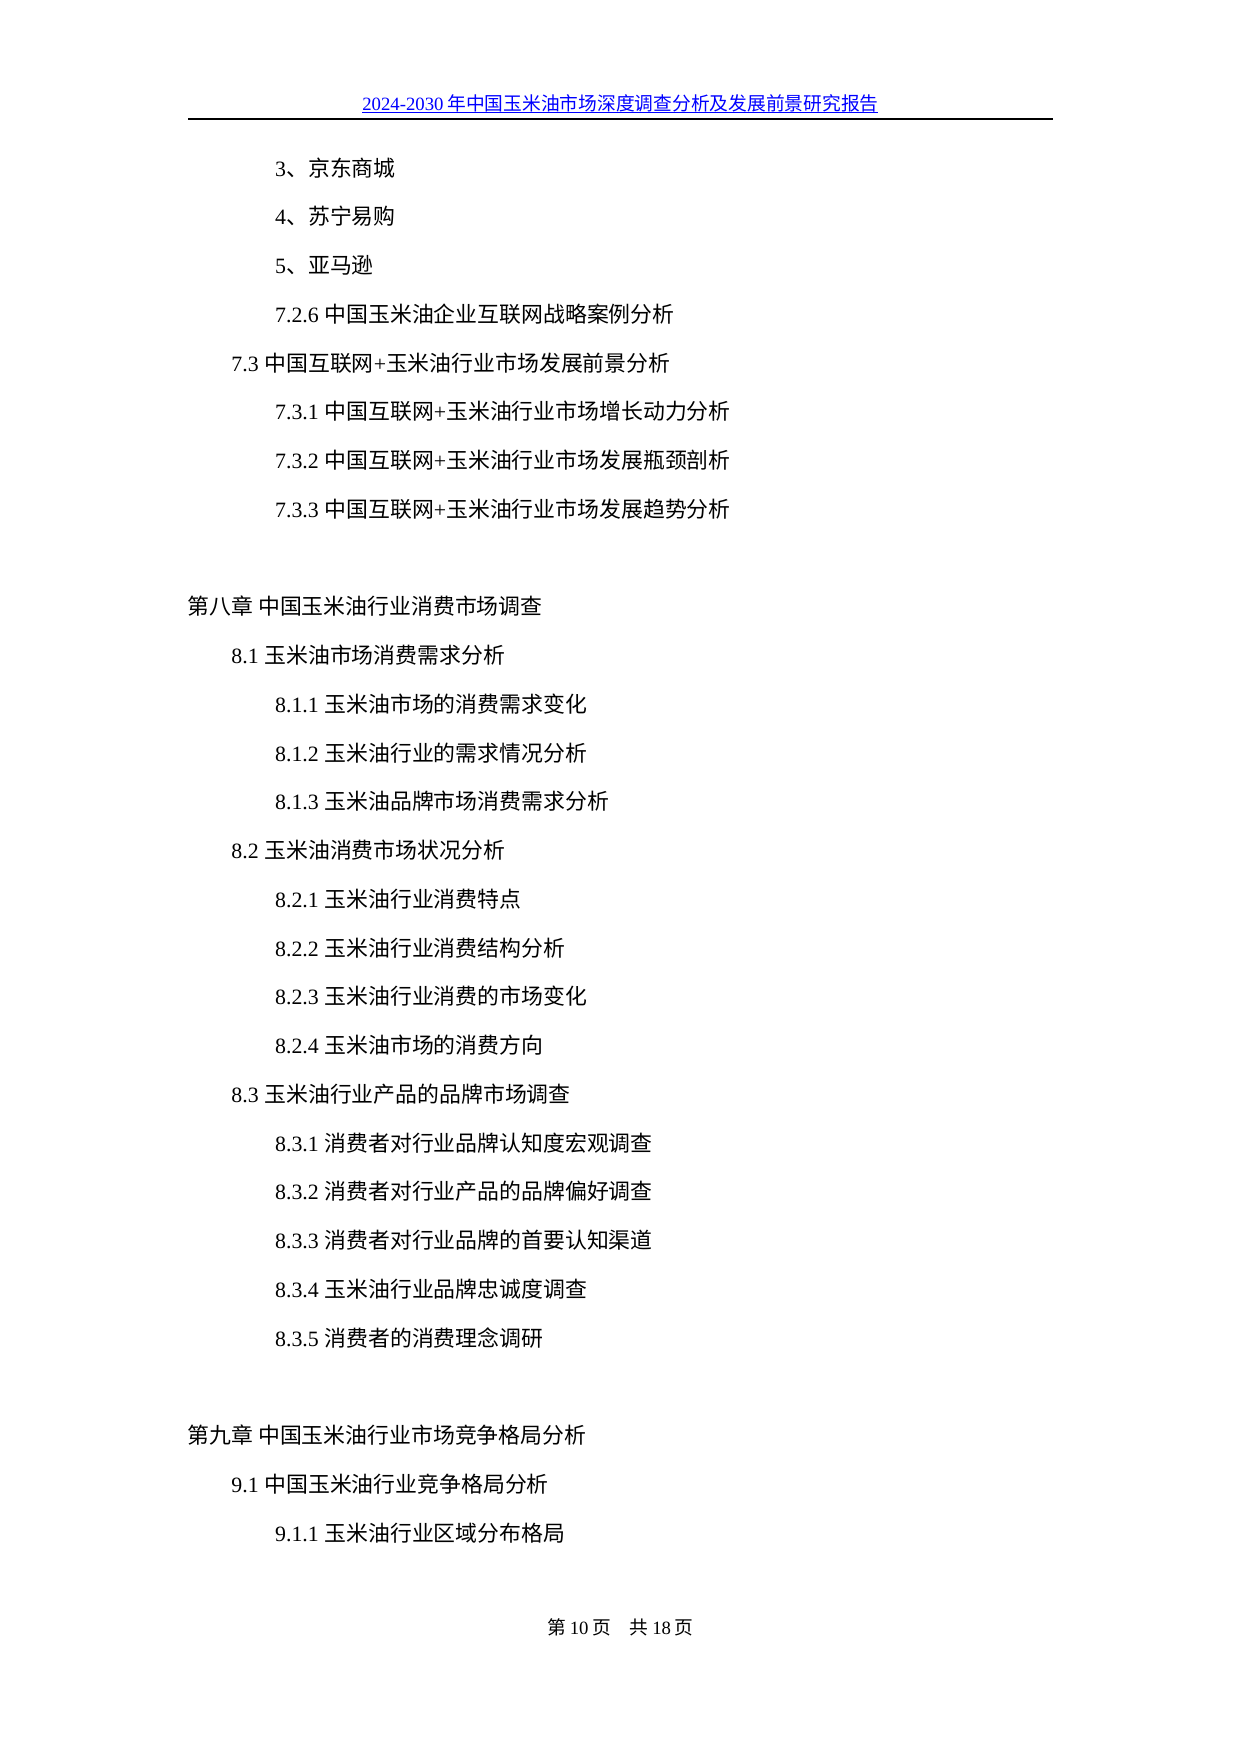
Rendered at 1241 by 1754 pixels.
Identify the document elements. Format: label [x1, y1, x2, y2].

text [187, 150, 1053, 1548]
